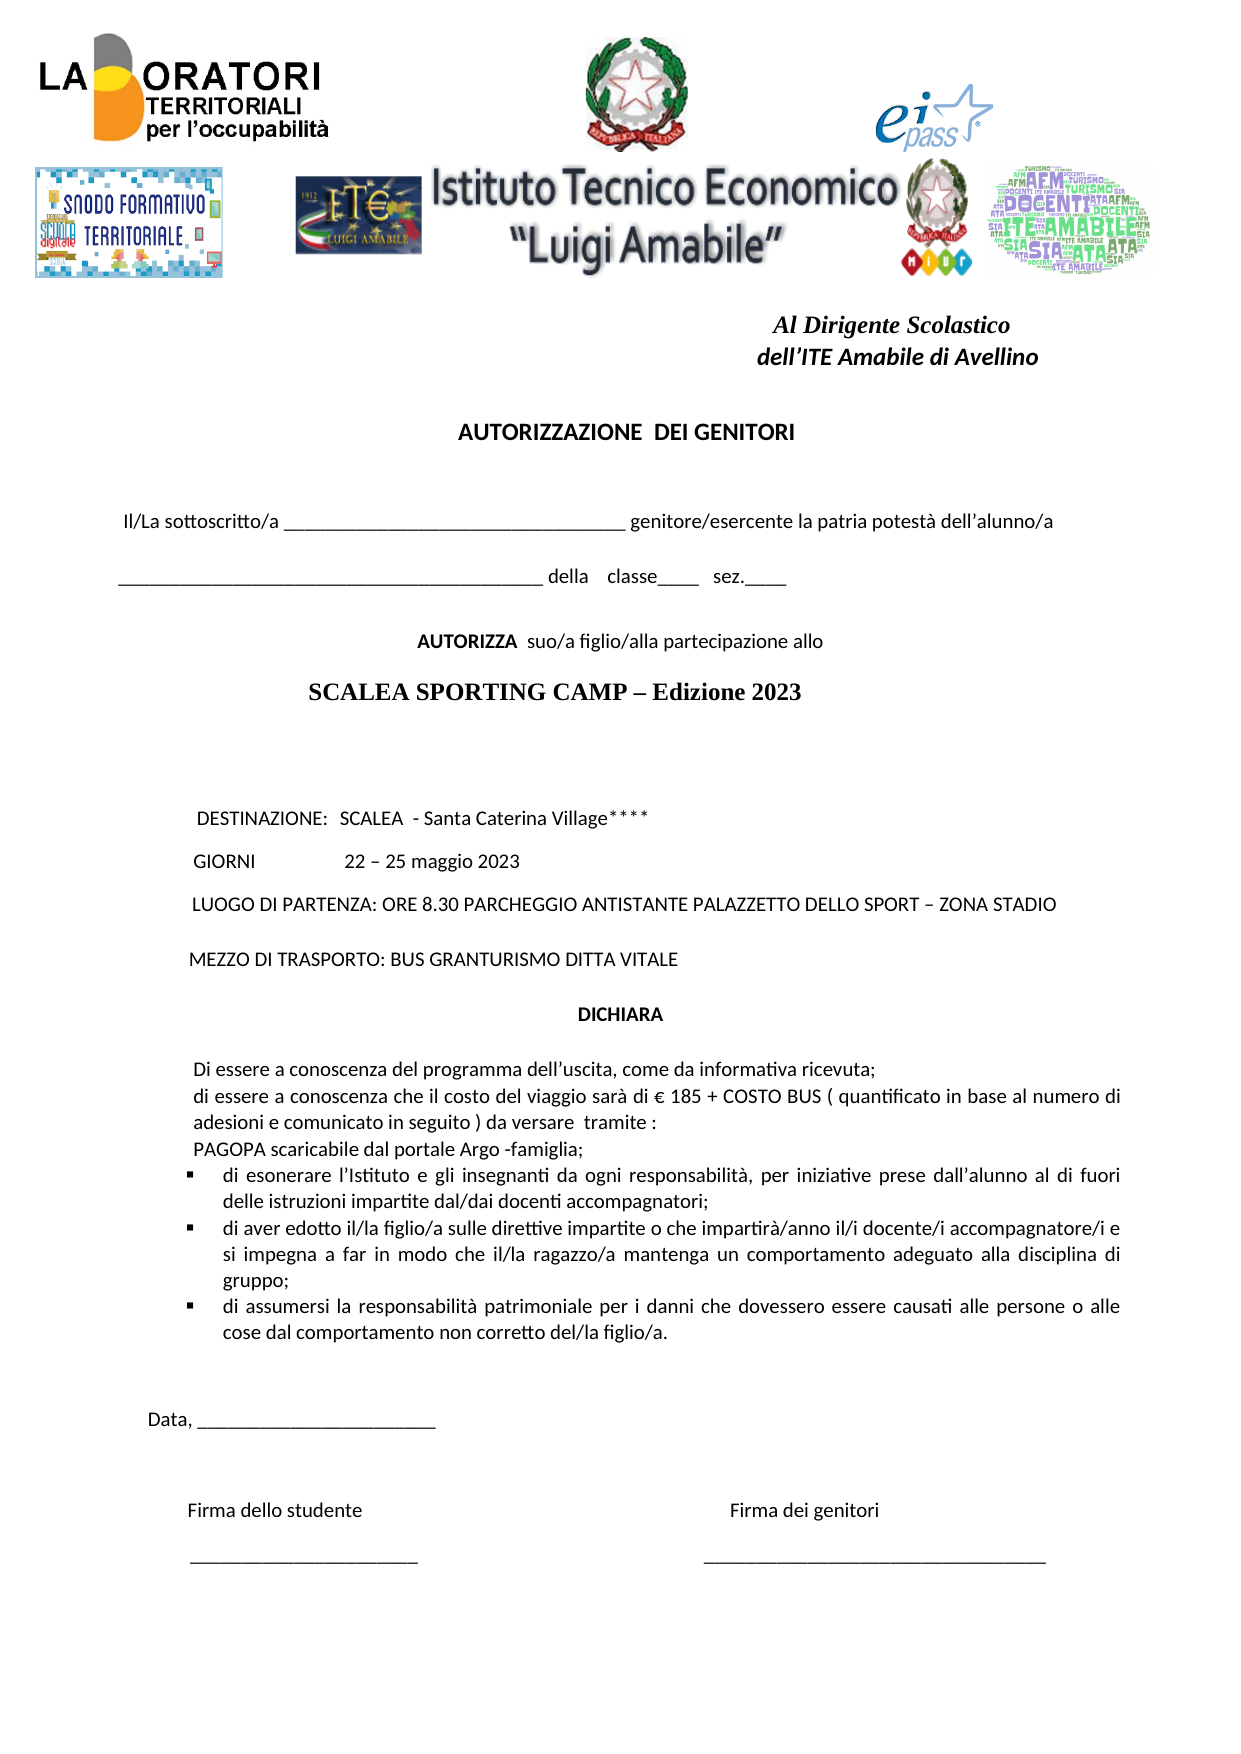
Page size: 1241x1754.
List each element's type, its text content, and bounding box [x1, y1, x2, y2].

text LUOGO DI PARTENZA: ORE 8.30 PARCHEGGIO ANTISTANTE PALAZZETTO DELLO SPORT – ZONA STADIO [118, 892, 1122, 917]
picture [875, 83, 994, 152]
list di aver edotto il/la figlio/a sulle direttive impartite o che impartirà/anno il/i docente/i accompagnatore/i e si impegna a far in modo che il/la ragazzo/a mantenga un comportamento adeguato alla disciplina di gruppo; [185, 1215, 1122, 1292]
text di essere a conoscenza che il costo del viaggio sarà di € 185 + COSTO BUS ( quantificato in base al numero di adesioni e comunicato in seguito ) da versare tramite : [193, 1083, 1122, 1134]
text Il/La sottoscritto/a _________________________________ genitore/esercente la patria potestà dell’alunno/a [118, 508, 1121, 533]
text Al Dirigente Scolastico [118, 311, 1122, 339]
list di assumersi la responsabilità patrimoniale per i danni che dovessero essere causati alle persone o alle cose dal comportamento non corretto del/la figlio/a. [185, 1293, 1122, 1345]
picture [295, 158, 973, 278]
text Di essere a conoscenza del programma dell’uscita, come da informativa ricevuta; [193, 1056, 1122, 1082]
text DESTINAZIONE: SCALEA - Santa Caterina Village**** [118, 805, 1122, 830]
text dell’ITE Amabile di Avellino [118, 342, 1039, 372]
text MEZZO DI TRASPORTO: BUS GRANTURISMO DITTA VITALE [118, 946, 1122, 971]
text ______________________ _________________________________ [118, 1541, 1122, 1566]
text SCALEA SPORTING CAMP – Edizione 2023 [118, 677, 992, 706]
text DICHIARA [118, 1002, 1122, 1027]
text AUTORIZZAZIONE DEI GENITORI [132, 416, 1121, 447]
picture [982, 162, 1155, 278]
text _________________________________________ della classe____ sez.____ [118, 563, 1122, 588]
picture [35, 167, 223, 278]
text AUTORIZZA suo/a figlio/alla partecipazione allo [118, 629, 1122, 654]
picture [585, 37, 688, 152]
text Data, _______________________ [148, 1407, 1122, 1432]
picture [30, 26, 341, 152]
text PAGOPA scaricabile dal portale Argo -famiglia; [118, 1136, 1122, 1161]
text GIORNI 22 – 25 maggio 2023 [118, 848, 1122, 874]
text Firma dello studente Firma dei genitori [118, 1497, 1122, 1522]
list di esonerare l’Istituto e gli insegnanti da ogni responsabilità, per iniziative prese dall’alunno al di fuori delle istruzioni impartite dal/dai docenti accompagnatori; [185, 1162, 1122, 1214]
